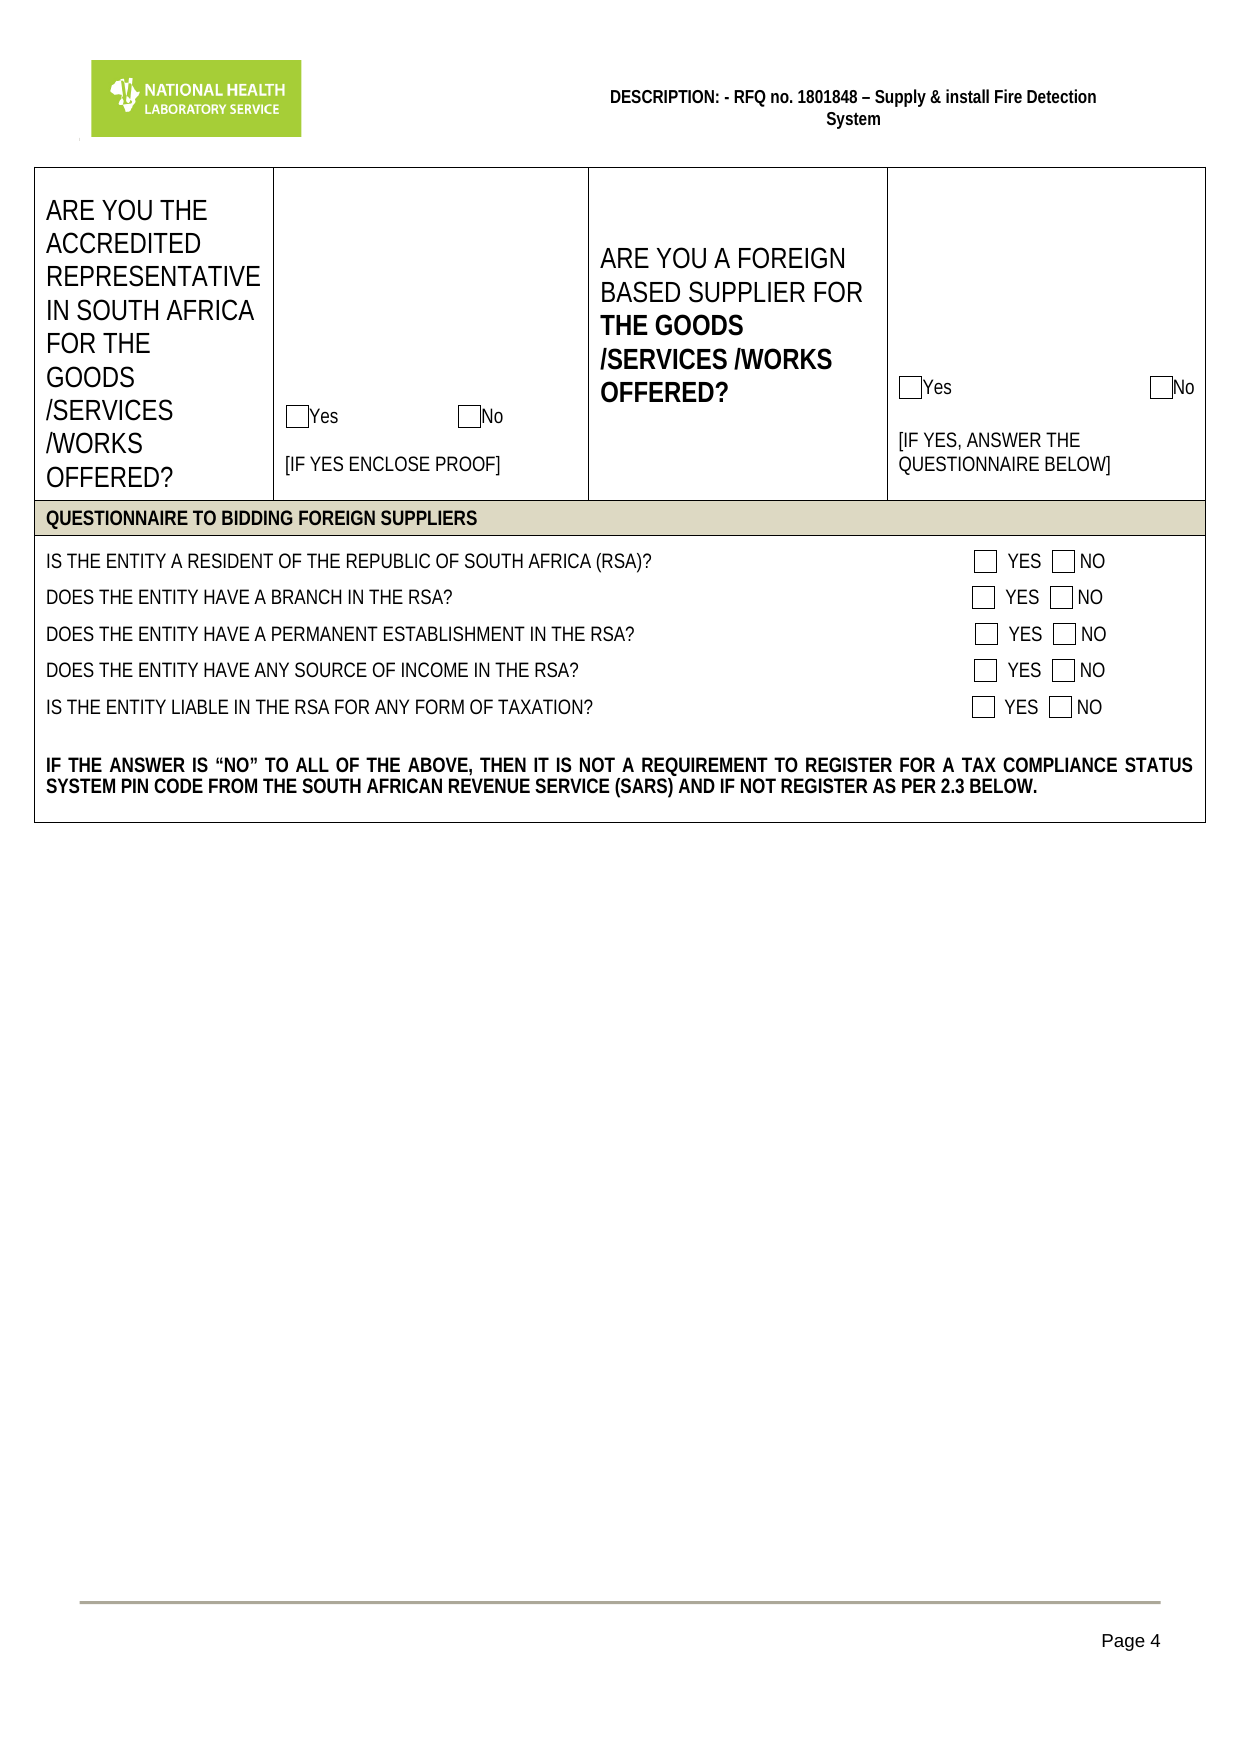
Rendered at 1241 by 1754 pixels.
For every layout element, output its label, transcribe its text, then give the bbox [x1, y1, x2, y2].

table_cell Yes No [IF YES ENCLOSE PROOF] [274, 168, 588, 500]
picture [91, 60, 302, 137]
table_cell QUESTIONNAIRE TO BIDDING FOREIGN SUPPLIERS [35, 501, 1205, 535]
table_cell ARE YOU A FOREIGN BASED SUPPLIER FOR THE GOODS /SERVICES /WORKS OFFERED? [589, 168, 887, 500]
table_cell ARE YOU THE ACCREDITED REPRESENTATIVE IN SOUTH AFRICA FOR THE GOODS /SERVICES /WORKS OFFERED? [35, 168, 273, 500]
table_cell IS THE ENTITY A RESIDENT OF THE REPUBLIC OF SOUTH AFRICA (RSA)? YES NO DOES THE ENTITY HAVE A BRANCH IN THE RSA? YES NO DOES THE ENTITY HAVE A PERMANENT ESTABLISHMENT IN THE ? YES NO DOES THE ENTITY HAVE ANY SOURCE OF INCOME IN THE RSA? YES NO IS THE ENTITY LIABLE IN THE RSA FOR ANY FORM OF TAXATION? YES NO IF THE ANSWER IS “NO” TO ALL OF THE ABOVE, THEN IT IS NOT A REQUIREMENT TO REGISTER FOR A TAX COMPLIANCE STATUS SYSTEM PIN CODE FROM THE SOUTH AFRICAN REVENUE SERVICE (SARS) AND IF NOT REGISTER AS PER 2.3 BELOW. [35, 536, 1205, 822]
table_cell Yes No [IF YES, ANSWER THE QUESTIONNAIRE BELOW] [888, 168, 1205, 500]
